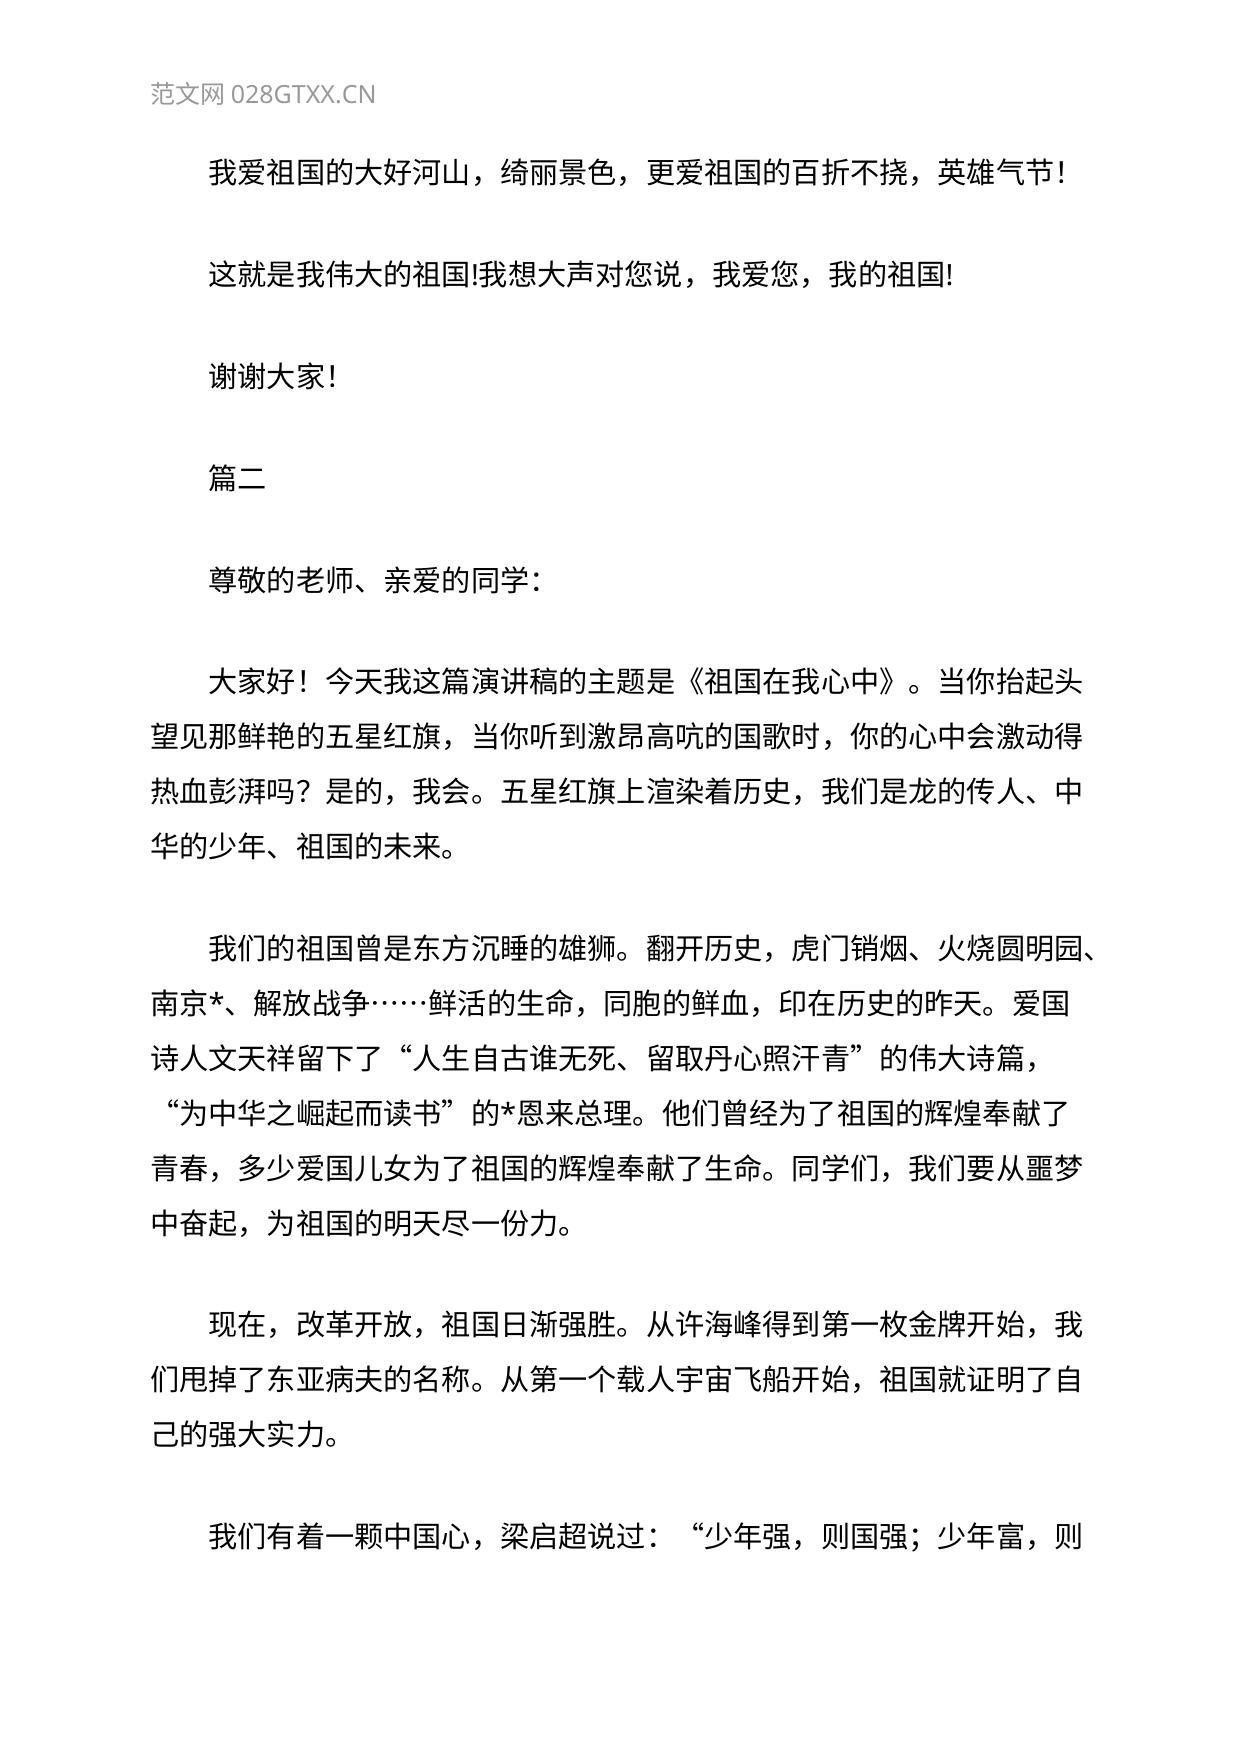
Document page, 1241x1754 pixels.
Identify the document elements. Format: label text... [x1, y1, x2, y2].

text 大家好！今天我这篇演讲稿的主题是《祖国在我心中》。当你抬起头望见那鲜艳的五星红旗，当你听到激昂高吭的国歌时，你的心中会激动得热血彭湃吗？是的，我会。五星红旗上渲染着历史，我们是龙的传人、中华的少年、祖国的未来。 [150, 659, 1090, 866]
text 尊敬的老师、亲爱的同学： [150, 557, 1090, 599]
text 这就是我伟大的祖国!我想大声对您说，我爱您，我的祖国! [150, 252, 1090, 294]
text 现在，改革开放，祖国日渐强胜。从许海峰得到第一枚金牌开始，我们甩掉了东亚病夫的名称。从第一个载人宇宙飞船开始，祖国就证明了自己的强大实力。 [150, 1302, 1090, 1454]
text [150, 1513, 1090, 1556]
text 篇二 [150, 456, 1090, 498]
text 谢谢大家！ [150, 354, 1090, 396]
text 我们的祖国曾是东方沉睡的雄狮。翻开历史，虎门销烟、火烧圆明园、南京*、解放战争……鲜活的生命，同胞的鲜血，印在历史的昨天。爱国诗人文天祥留下了“人生自古谁无死、留取丹心照汗青”的伟大诗篇，“为中华之崛起而读书”的*恩来总理。他们曾经为了祖国的辉煌奉献了青春，多少爱国儿女为了祖国的辉煌奉献了生命。同学们，我们要从噩梦中奋起，为祖国的明天尽一份力。 [150, 926, 1090, 1242]
text 我爱祖国的大好河山，绮丽景色，更爱祖国的百折不挠，英雄气节！ [150, 150, 1090, 192]
